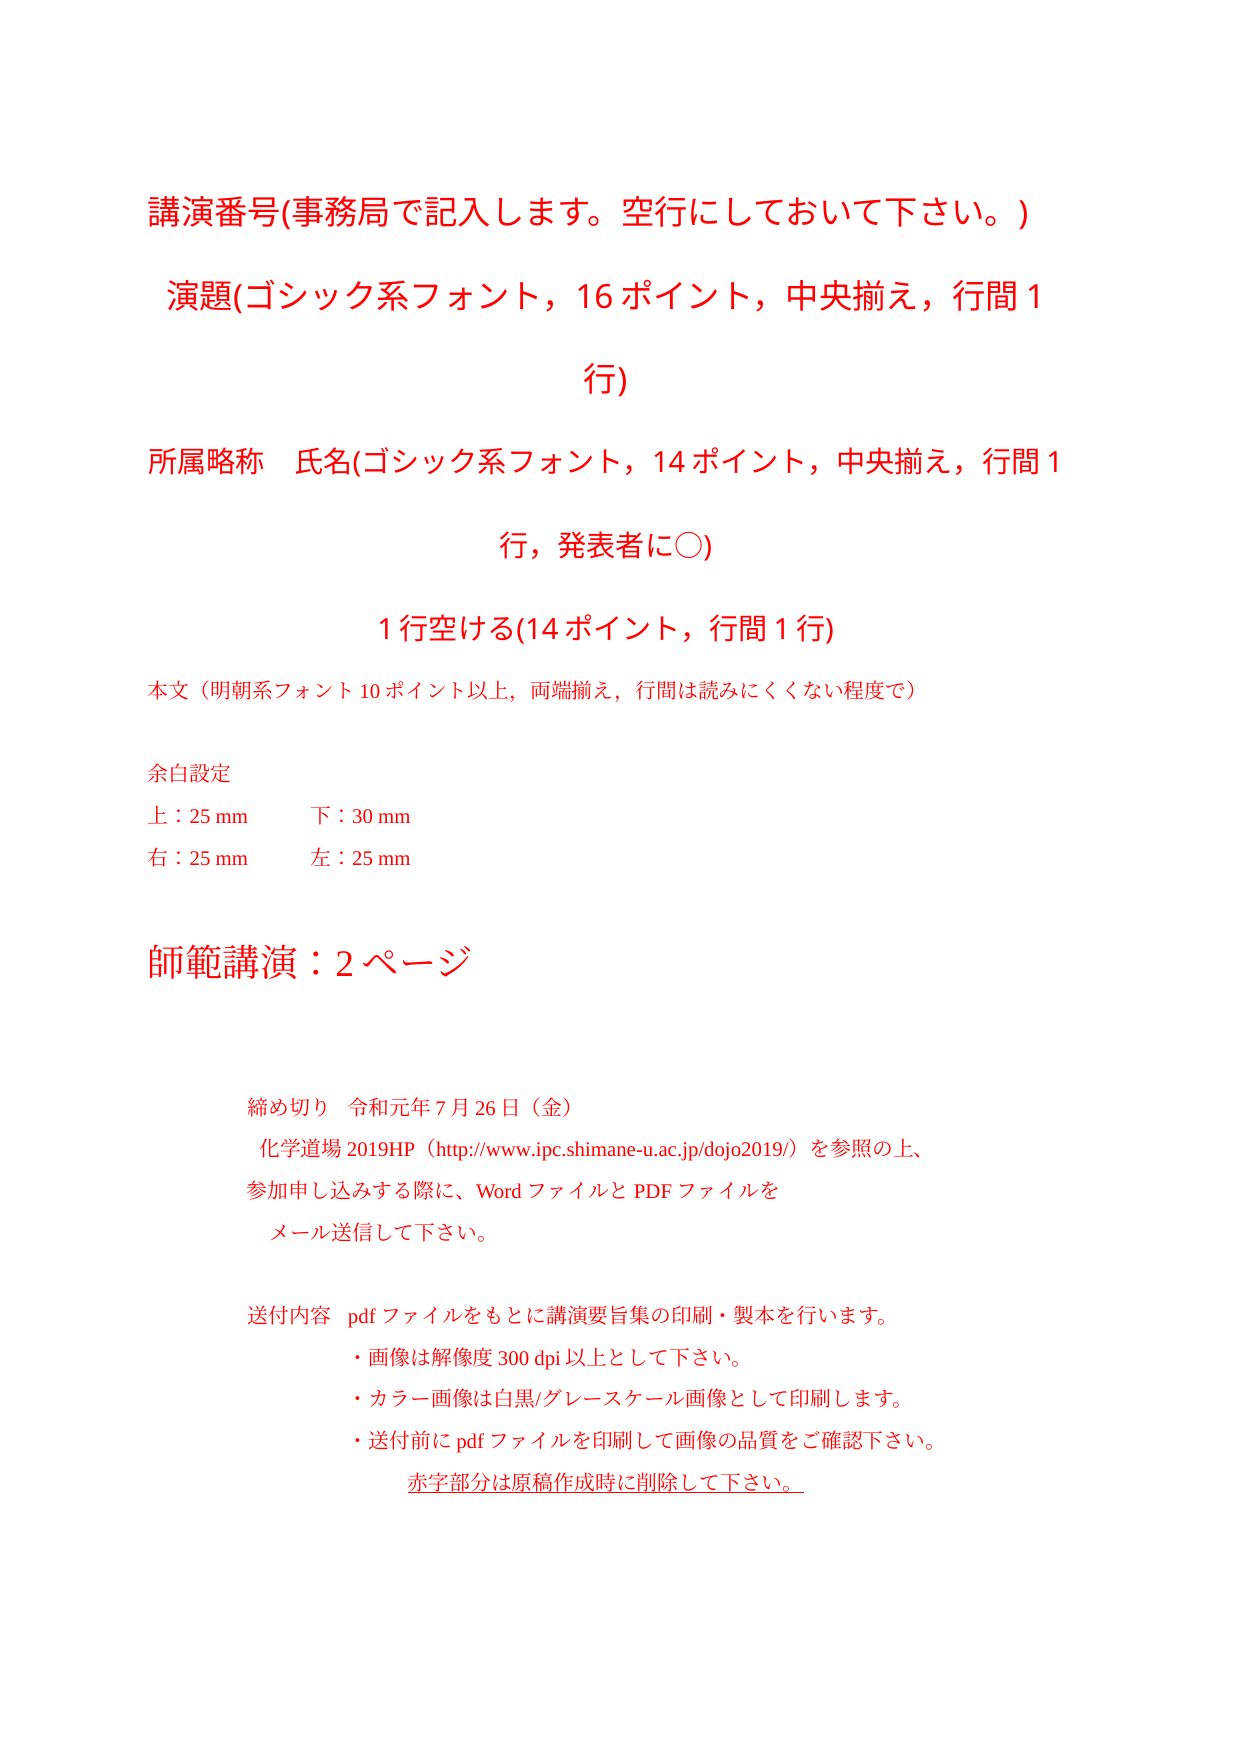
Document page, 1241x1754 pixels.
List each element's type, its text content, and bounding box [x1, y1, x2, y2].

text 講演番号(事務局で記入します。空行にしておいて下さい。) [148, 169, 1063, 252]
text 師範講演：2ページ [148, 919, 1063, 1002]
text 参加申し込みする際に、WordファイルとPDFファイルを [148, 1169, 1063, 1210]
text 上：25 mm 下：30 mm [148, 794, 1063, 835]
text メール送信して下さい。 [148, 1210, 1063, 1252]
text ・カラー画像は白黒/グレースケール画像として印刷します。 [148, 1377, 1063, 1419]
text 1行空ける(14ポイント，行間1行) [148, 585, 1063, 669]
text 送付内容 pdfファイルをもとに講演要旨集の印刷・製本を行います。 [148, 1294, 1063, 1335]
text ・送付前にpdfファイルを印刷して画像の品質をご確認下さい。 [148, 1419, 1063, 1460]
text 右：25 mm 左：25 mm [148, 835, 1063, 877]
text 演題(ゴシック系フォント，16ポイント，中央揃え，行間1行) [148, 252, 1063, 419]
text 化学道場2019HP（http://www.ipc.shimane-u.ac.jp/dojo2019/）を参照の上、 [148, 1127, 1063, 1169]
text 締め切り 令和元年7月26日（金） [148, 1085, 1063, 1127]
text 所属略称 氏名(ゴシック系フォント，14ポイント，中央揃え，行間1行，発表者に○) [148, 419, 1063, 585]
text ・画像は解像度300 dpi以上として下さい。 [148, 1335, 1063, 1377]
text 本文（明朝系フォント10ポイント以上，両端揃え，行間は読みにくくない程度で） [148, 669, 1063, 710]
text 余白設定 [148, 752, 1063, 794]
text 赤字部分は原稿作成時に削除して下さい。 [148, 1460, 1063, 1502]
